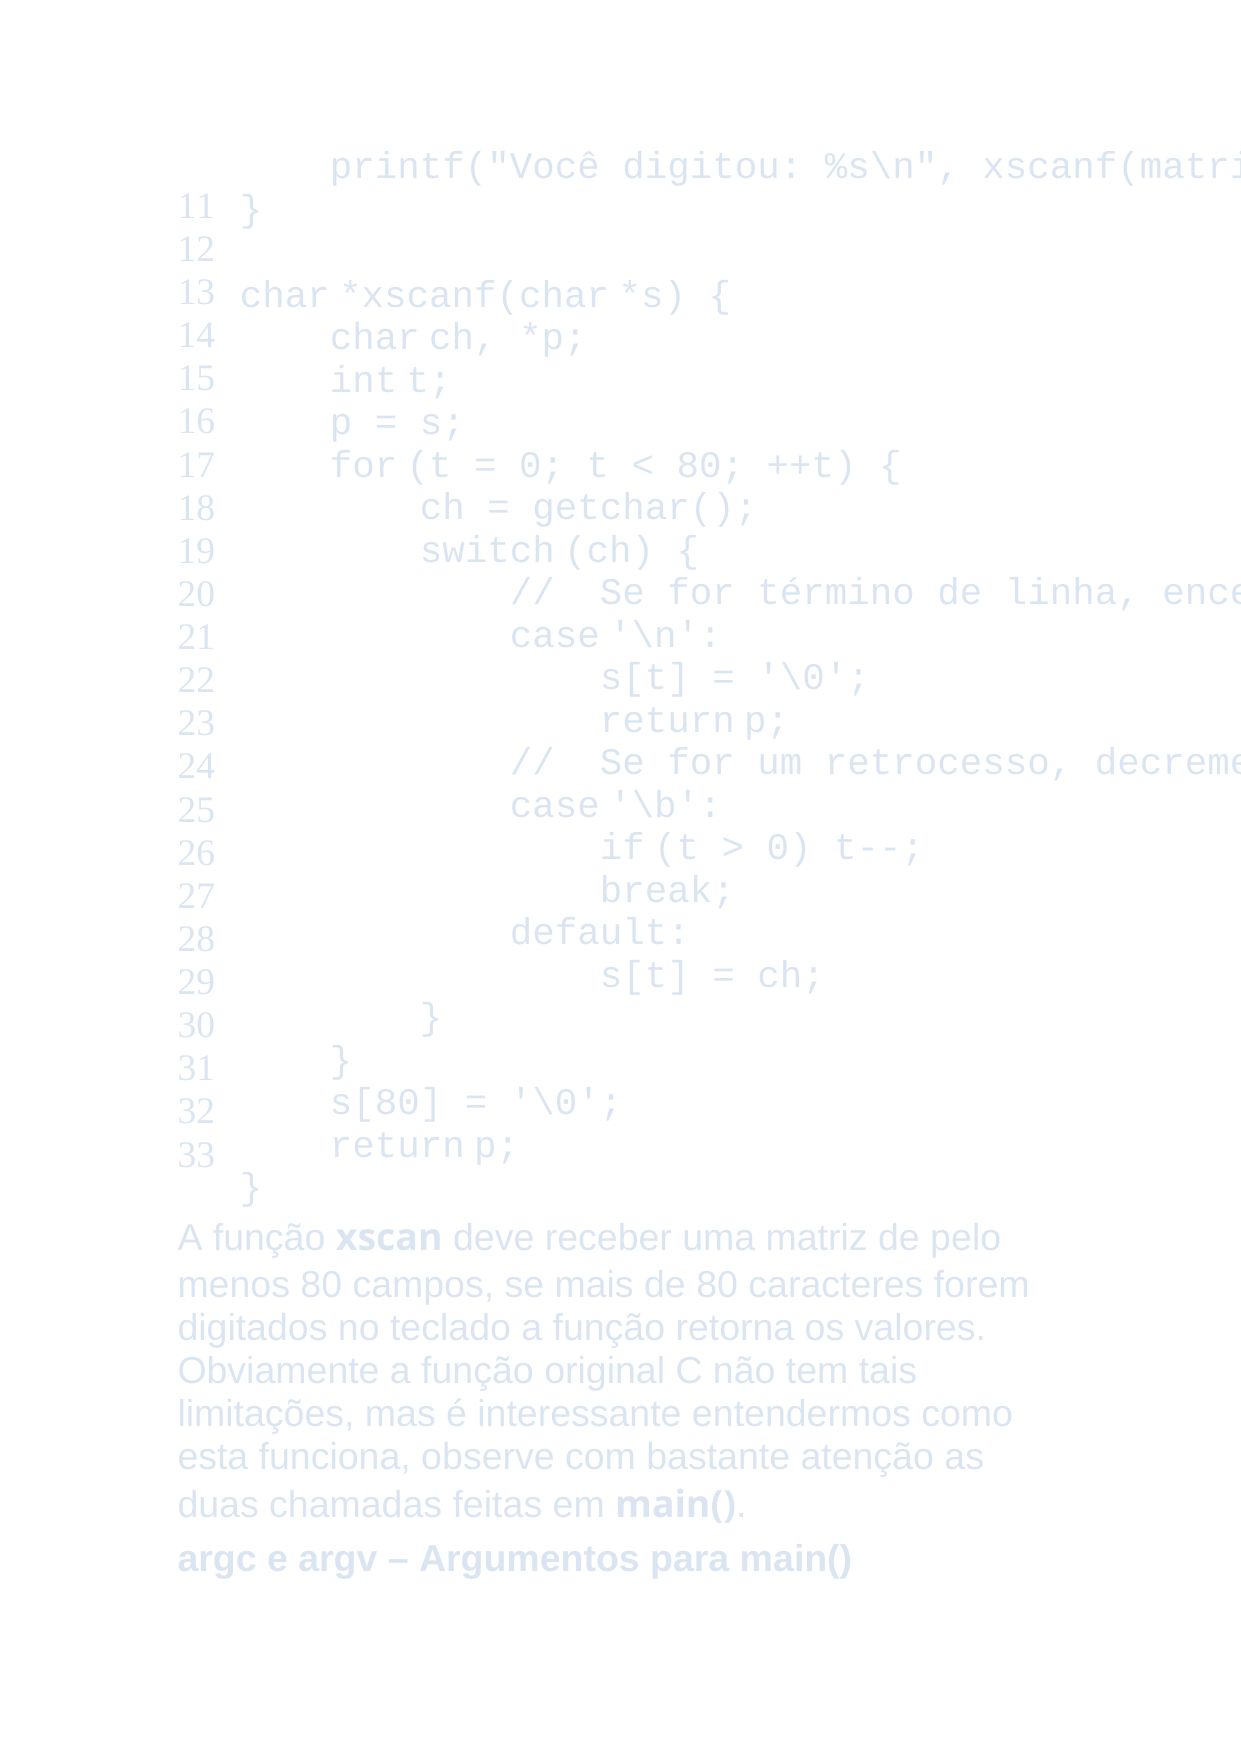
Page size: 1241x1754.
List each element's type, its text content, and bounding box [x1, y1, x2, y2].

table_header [177, 148, 239, 1211]
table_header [240, 148, 1240, 1211]
text A função xscan deve receber uma matriz de pelo menos 80 campos, se mais de 80 caracteres forem digitados no teclado a função retorna os valores. Obviamente a função original C não tem tais limitações, mas é interessante entendermos como esta funciona, observe com bastante atenção as duas chamadas feitas em main(). [177, 1211, 1063, 1528]
text argc e argv – Argumentos para main() [177, 1536, 1063, 1579]
